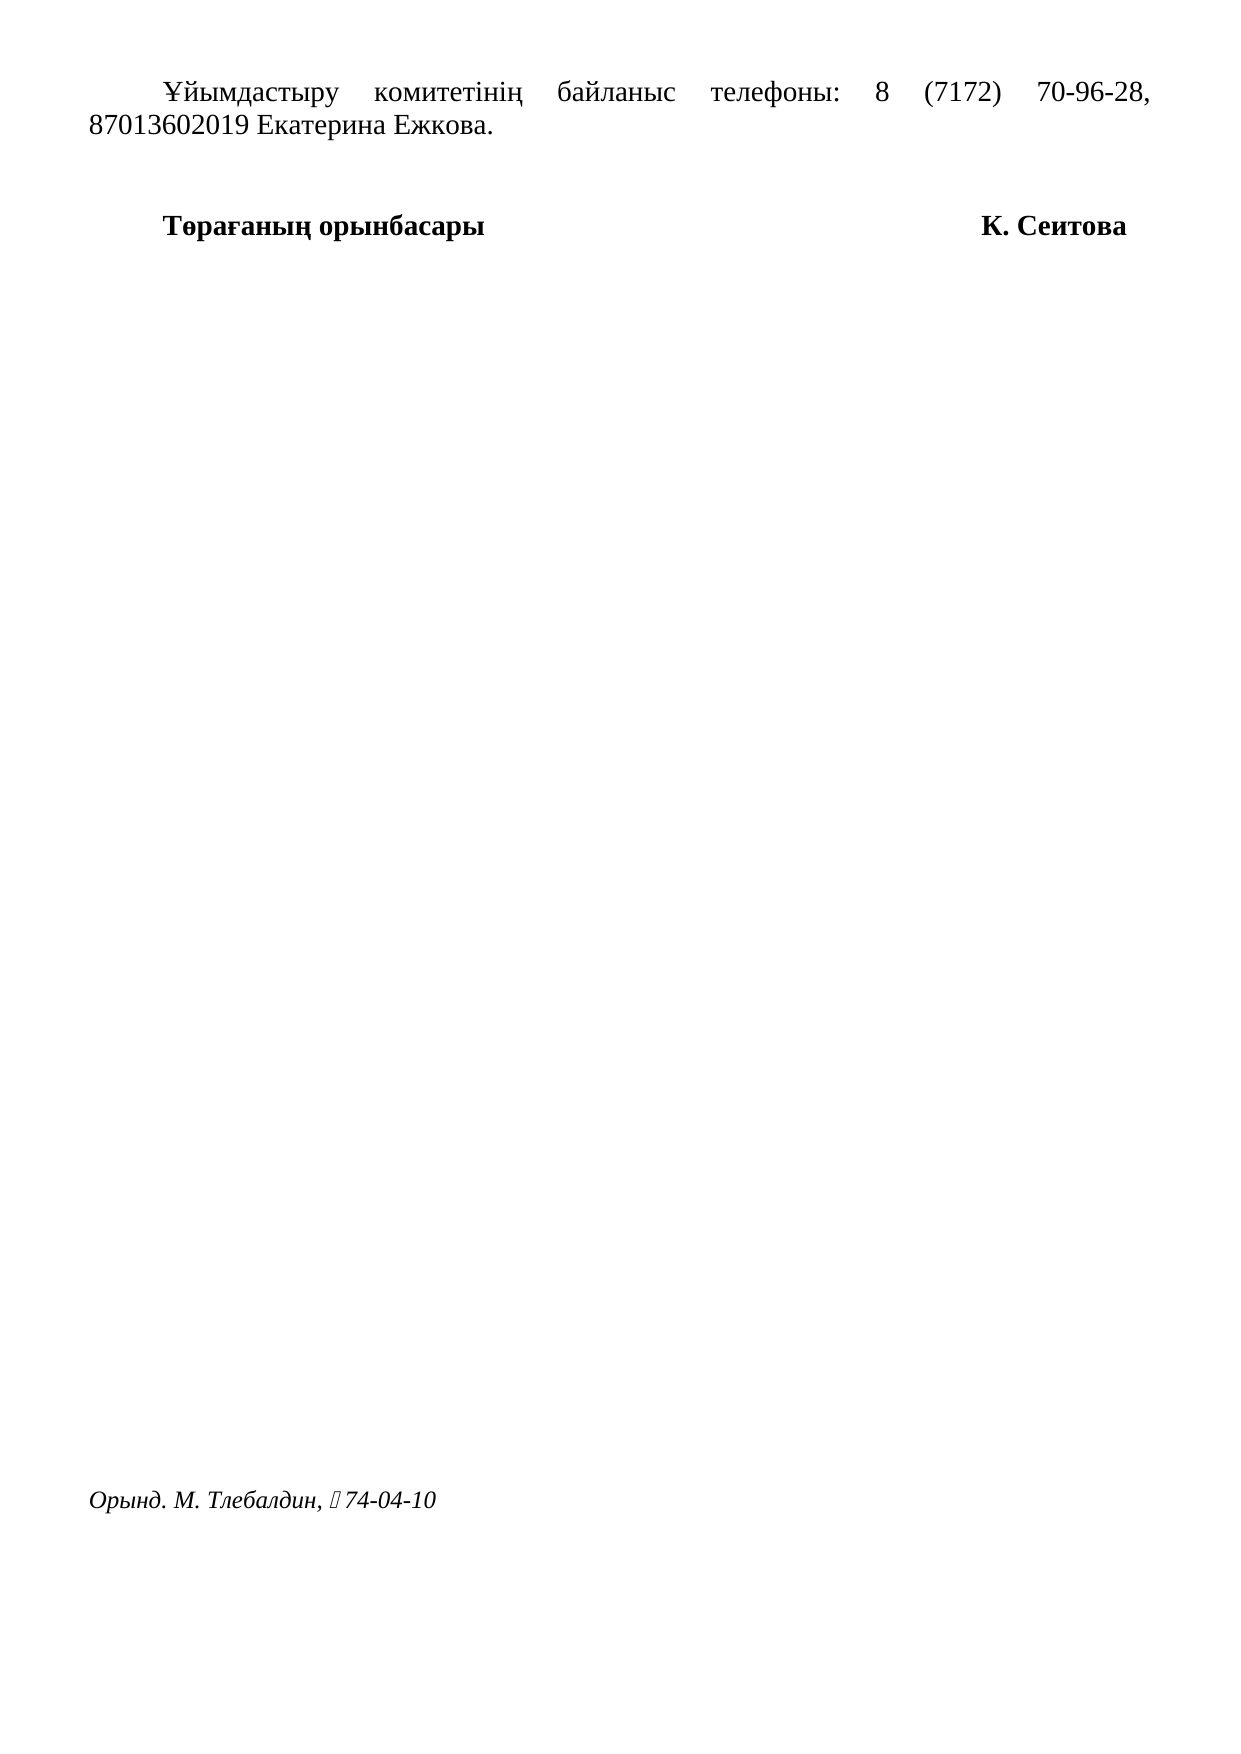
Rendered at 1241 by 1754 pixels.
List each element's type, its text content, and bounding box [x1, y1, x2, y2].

text Орынд. М. Тлебалдин, 74-04-10 [89, 1485, 1152, 1514]
text Төрағаның орынбасары К. Сеитова [89, 208, 1152, 242]
text Ұйымдастыру комитетінің байланыс телефоны: 8 (7172) 70-96-28, 87013602019 Екатерина Ежкова. [89, 74, 1152, 141]
